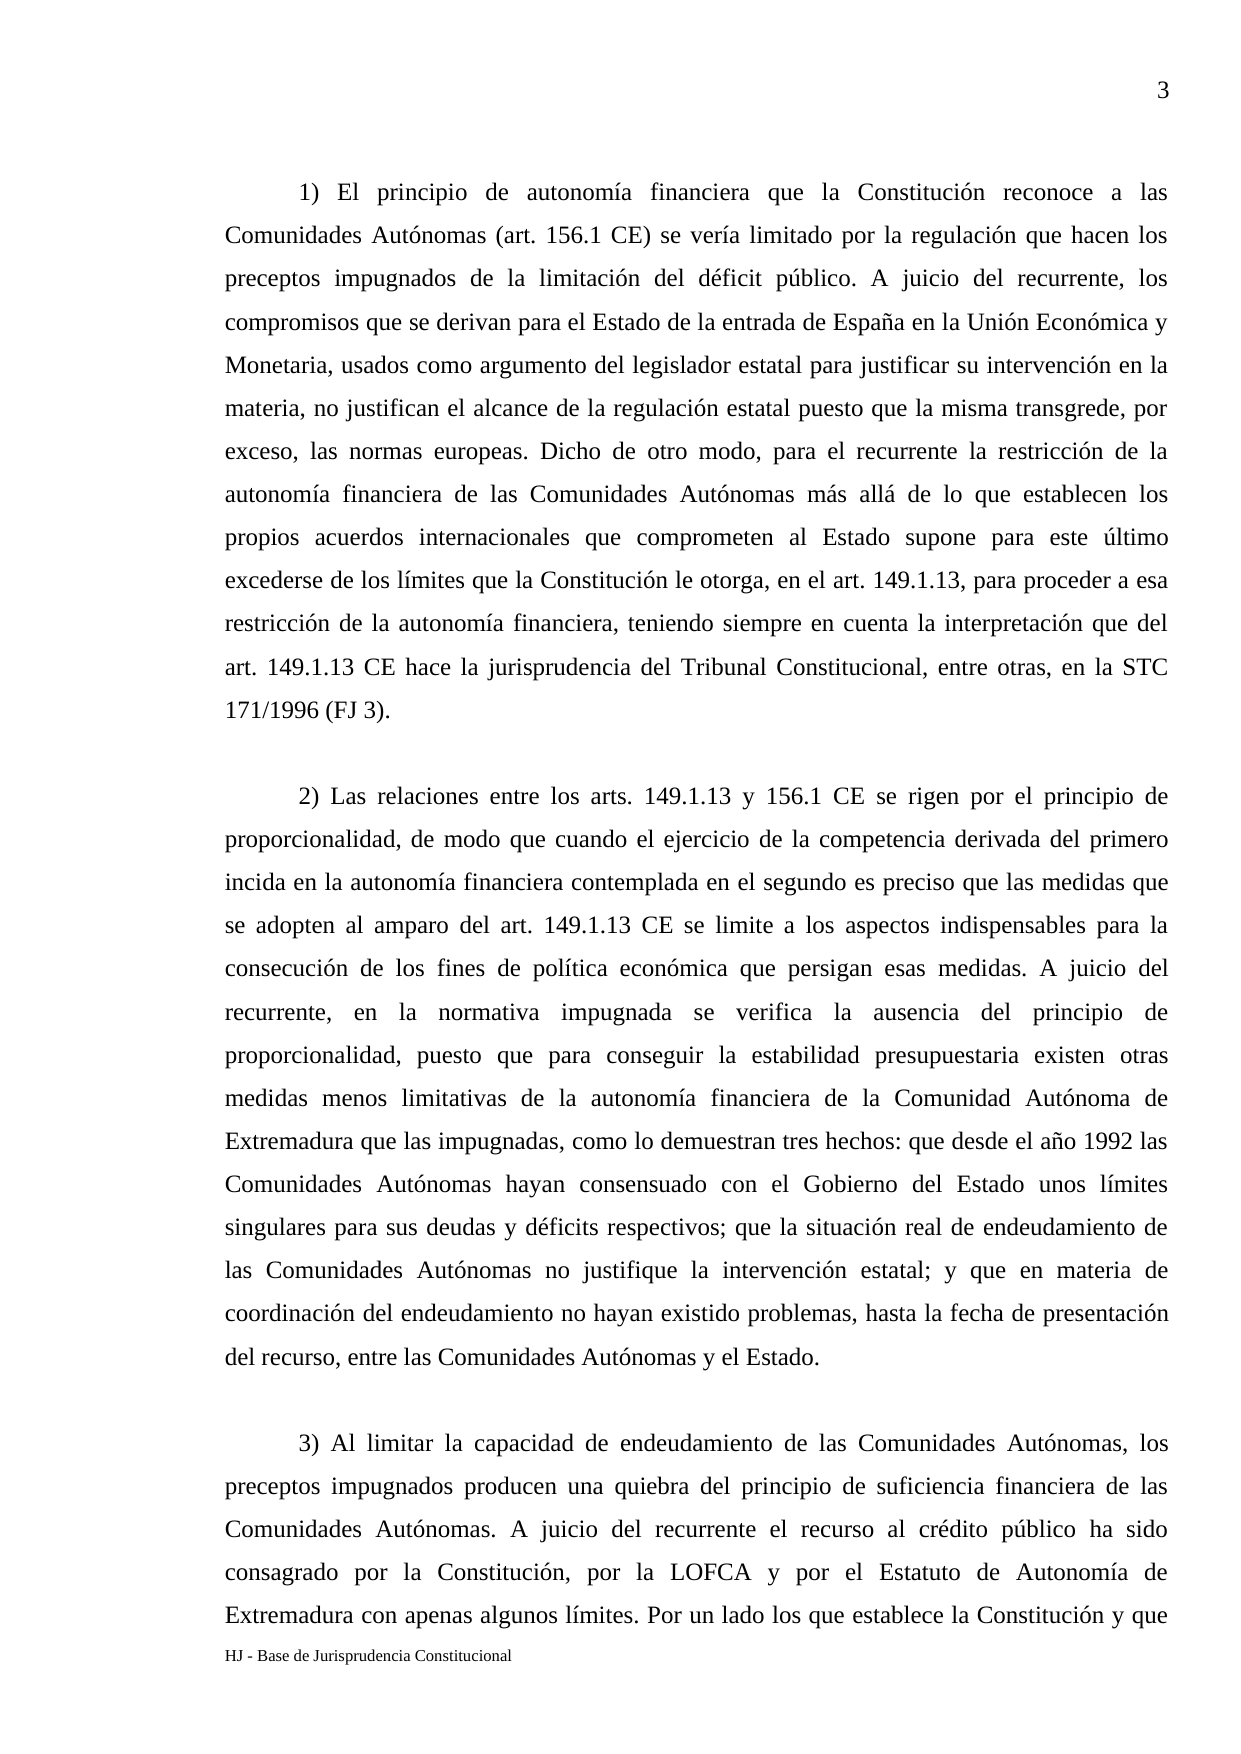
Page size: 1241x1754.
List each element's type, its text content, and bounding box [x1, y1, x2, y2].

text 1) El principio de autonomía financiera que la Constitución reconoce a las Comunidades Autónomas (art. 156.1 CE) se vería limitado por la regulación que hacen los preceptos impugnados de la limitación del déficit público. A juicio del recurrente, los compromisos que se derivan para el Estado de la entrada de España en la Unión Económica y Monetaria, usados como argumento del legislador estatal para justificar su intervención en la materia, no justifican el alcance de la regulación estatal puesto que la misma transgrede, por exceso, las normas europeas. Dicho de otro modo, para el recurrente la restricción de la autonomía financiera de las Comunidades Autónomas más allá de lo que establecen los propios acuerdos internacionales que comprometen al Estado supone para este último excederse de los límites que la Constitución le otorga, en el art. 149.1.13, para proceder a esa restricción de la autonomía financiera, teniendo siempre en cuenta la interpretación que del art. 149.1.13 CE hace la jurisprudencia del Tribunal Constitucional, entre otras, en la STC 171/1996 (FJ 3). [224, 177, 1169, 723]
text 2) Las relaciones entre los arts. 149.1.13 y 156.1 CE se rigen por el principio de proporcionalidad, de modo que cuando el ejercicio de la competencia derivada del primero incida en la autonomía financiera contemplada en el segundo es preciso que las medidas que se adopten al amparo del art. 149.1.13 CE se limite a los aspectos indispensables para la consecución de los fines de política económica que persigan esas medidas. A juicio del recurrente, en la normativa impugnada se verifica la ausencia del principio de proporcionalidad, puesto que para conseguir la estabilidad presupuestaria existen otras medidas menos limitativas de la autonomía financiera de la Comunidad Autónoma de Extremadura que las impugnadas, como lo demuestran tres hechos: que desde el año 1992 las Comunidades Autónomas hayan consensuado con el Gobierno del Estado unos límites singulares para sus deudas y déficits respectivos; que la situación real de endeudamiento de las Comunidades Autónomas no justifique la intervención estatal; y que en materia de coordinación del endeudamiento no hayan existido problemas, hasta la fecha de presentación del recurso, entre las Comunidades Autónomas y el Estado. [224, 781, 1169, 1370]
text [224, 1428, 1169, 1629]
